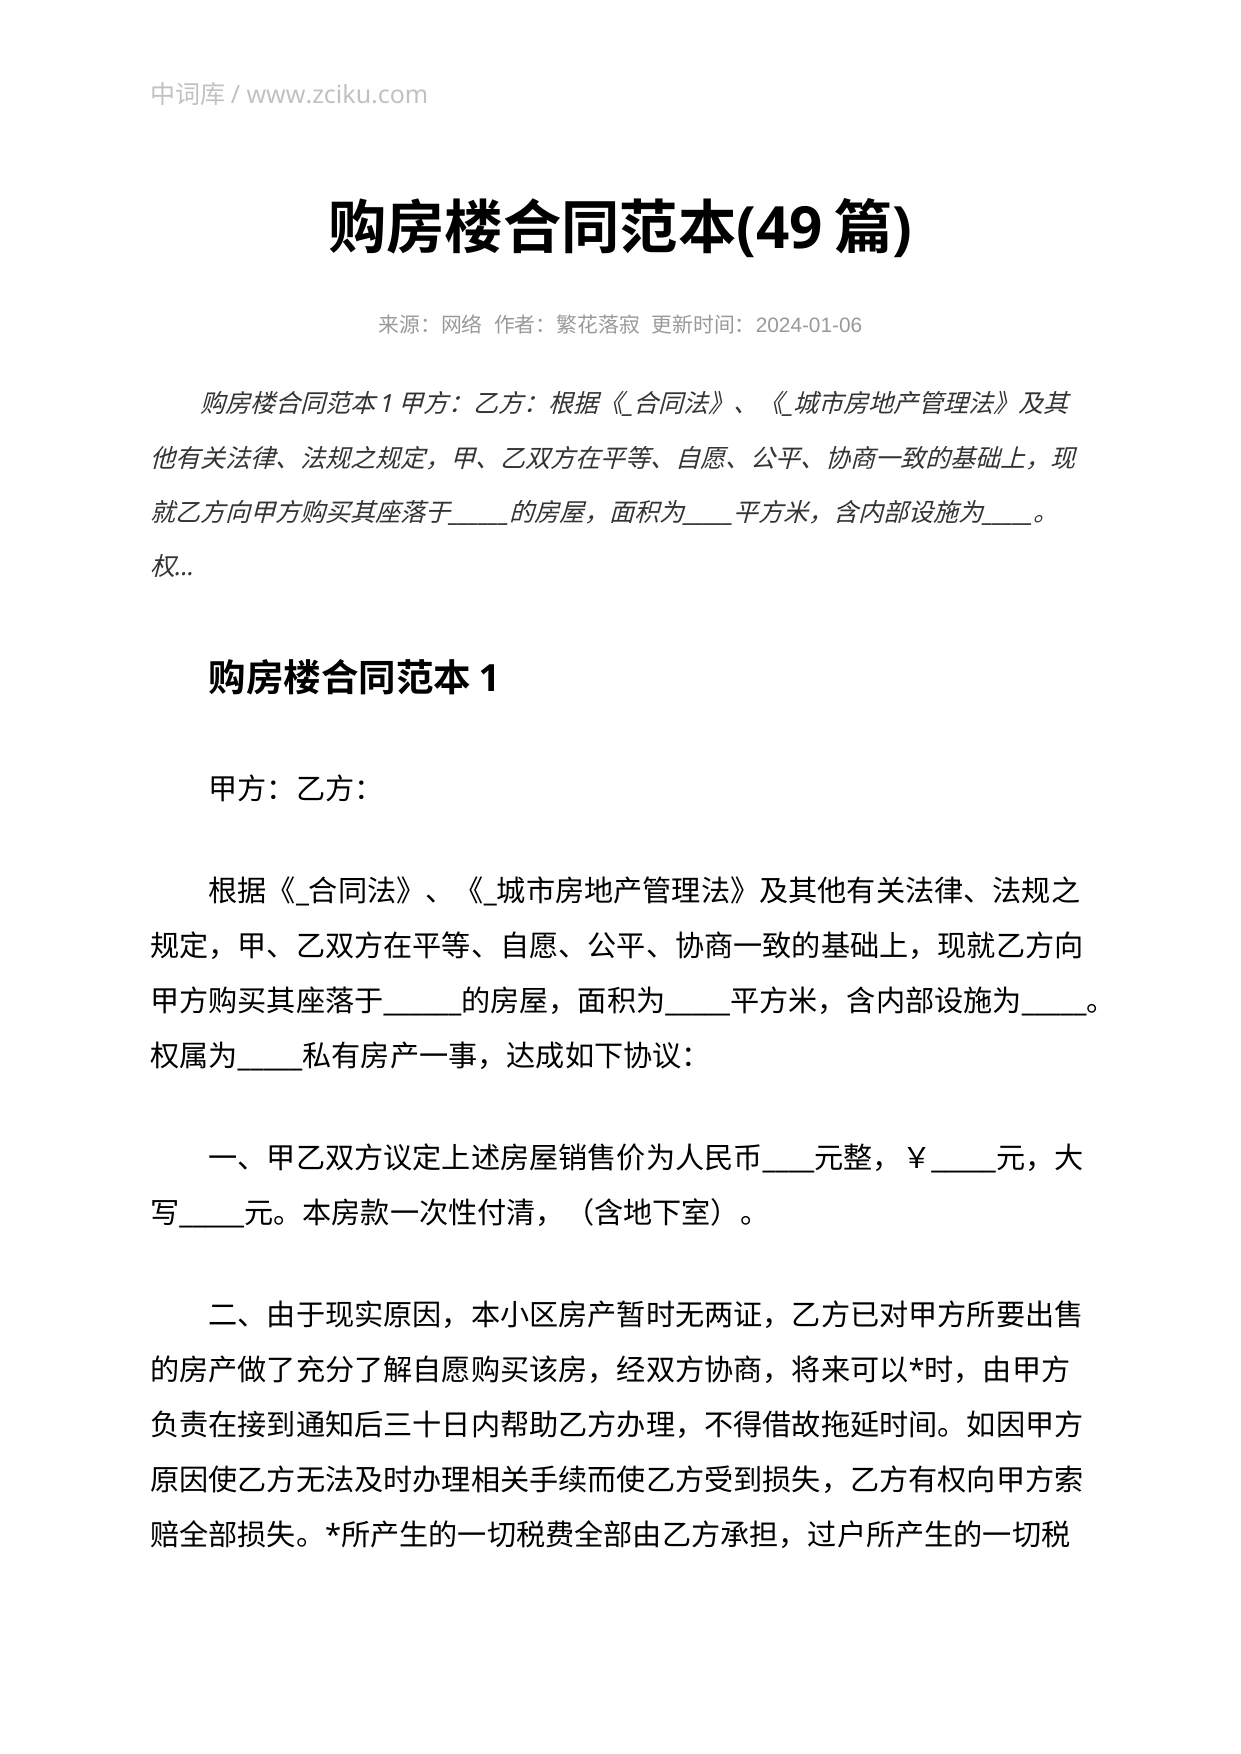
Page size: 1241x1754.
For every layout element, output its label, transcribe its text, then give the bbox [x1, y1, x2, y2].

text 购房楼合同范本1甲方：乙方：根据《_合同法》、《_城市房地产管理法》及其他有关法律、法规之规定，甲、乙双方在平等、自愿、公平、协商一致的基础上，现就乙方向甲方购买其座落于______的房屋，面积为_____平方米，含内部设施为_____。权... [150, 384, 1090, 583]
subtitle 购房楼合同范本(49篇) [150, 181, 1090, 266]
text 根据《_合同法》、《_城市房地产管理法》及其他有关法律、法规之规定，甲、乙双方在平等、自愿、公平、协商一致的基础上，现就乙方向甲方购买其座落于______的房屋，面积为_____平方米，含内部设施为_____。权属为_____私有房产一事，达成如下协议： [150, 867, 1090, 1075]
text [150, 1291, 1090, 1553]
text 来源：网络 作者：繁花落寂 更新时间：2024-01-06 [150, 313, 1090, 337]
text 一、甲乙双方议定上述房屋销售价为人民币____元整，￥_____元，大写_____元。本房款一次性付清，（含地下室）。 [150, 1134, 1090, 1232]
text 甲方：乙方： [150, 766, 1090, 808]
text 购房楼合同范本1 [150, 648, 1090, 703]
